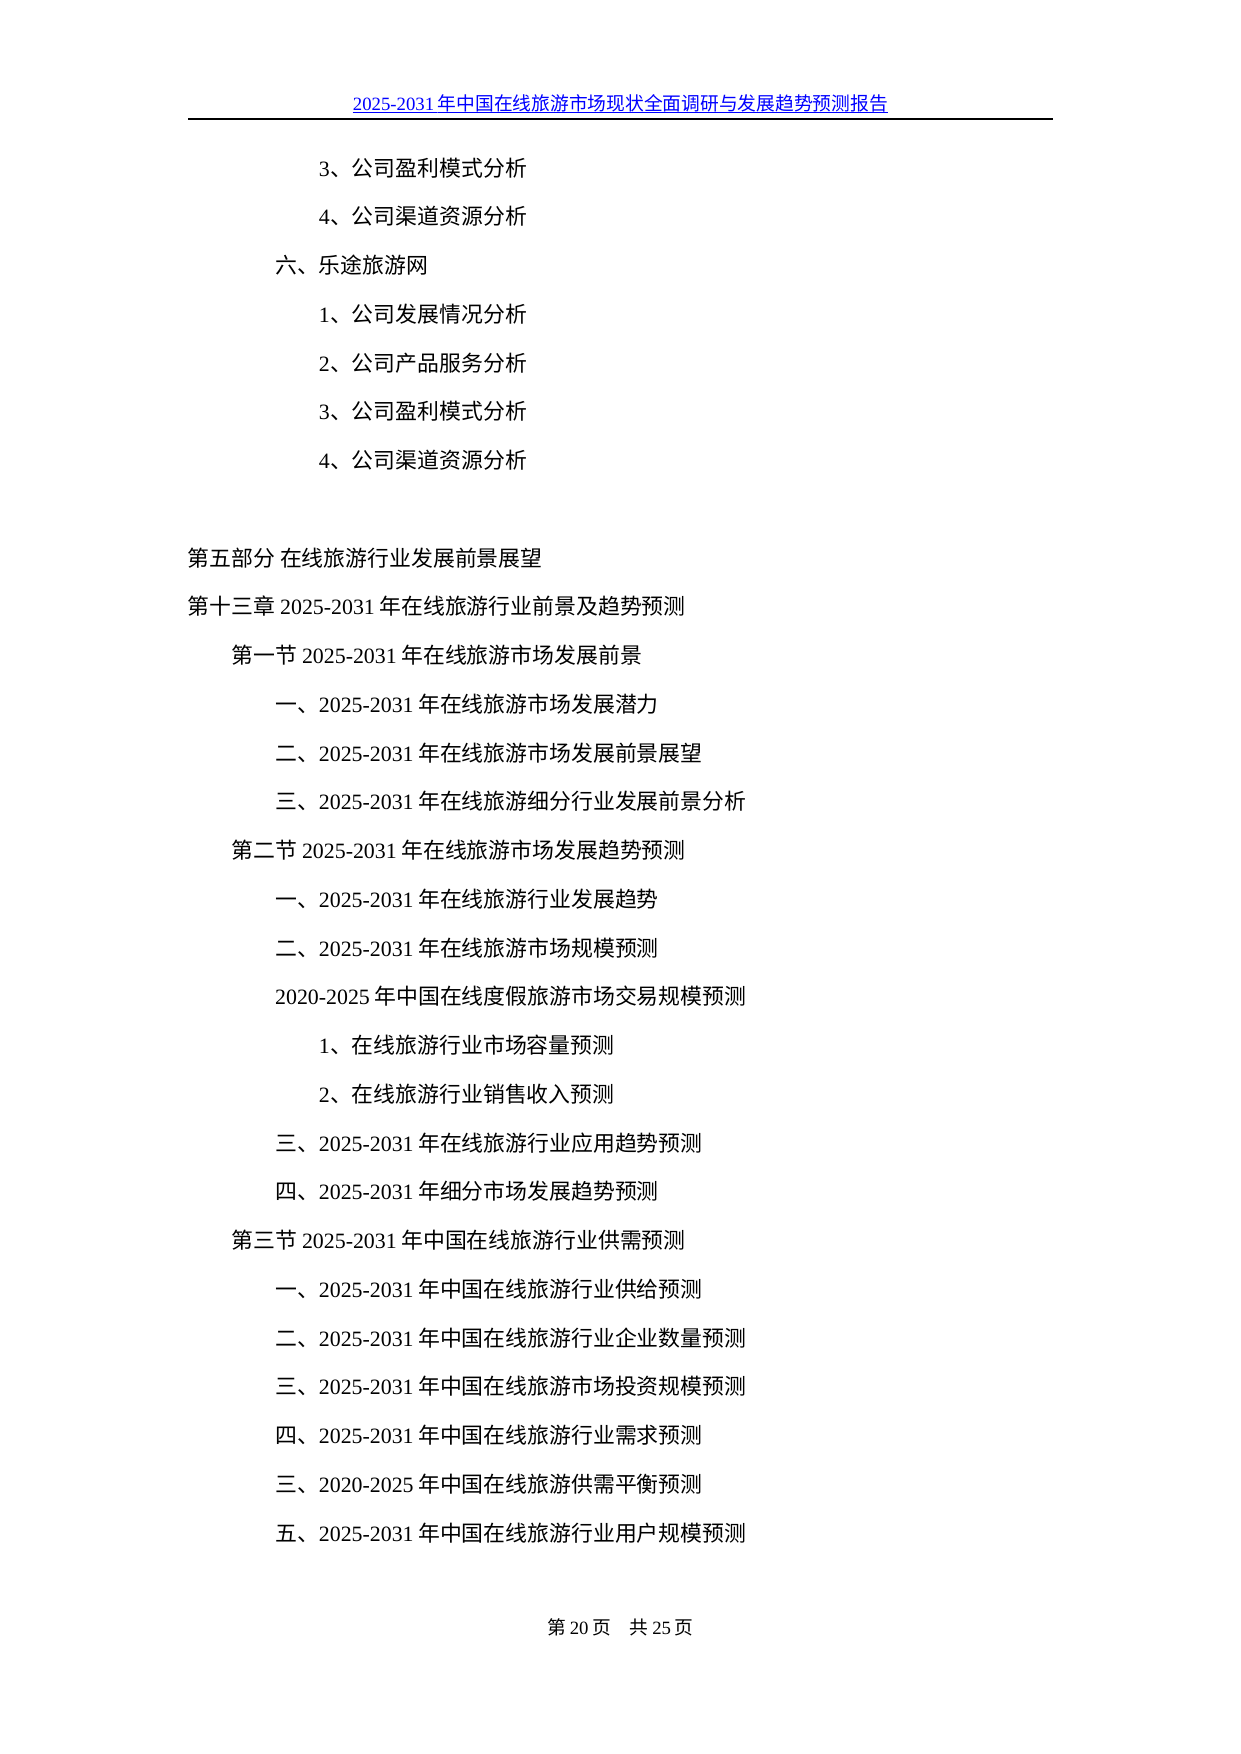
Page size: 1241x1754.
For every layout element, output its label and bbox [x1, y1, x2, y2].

text [187, 150, 1053, 1548]
